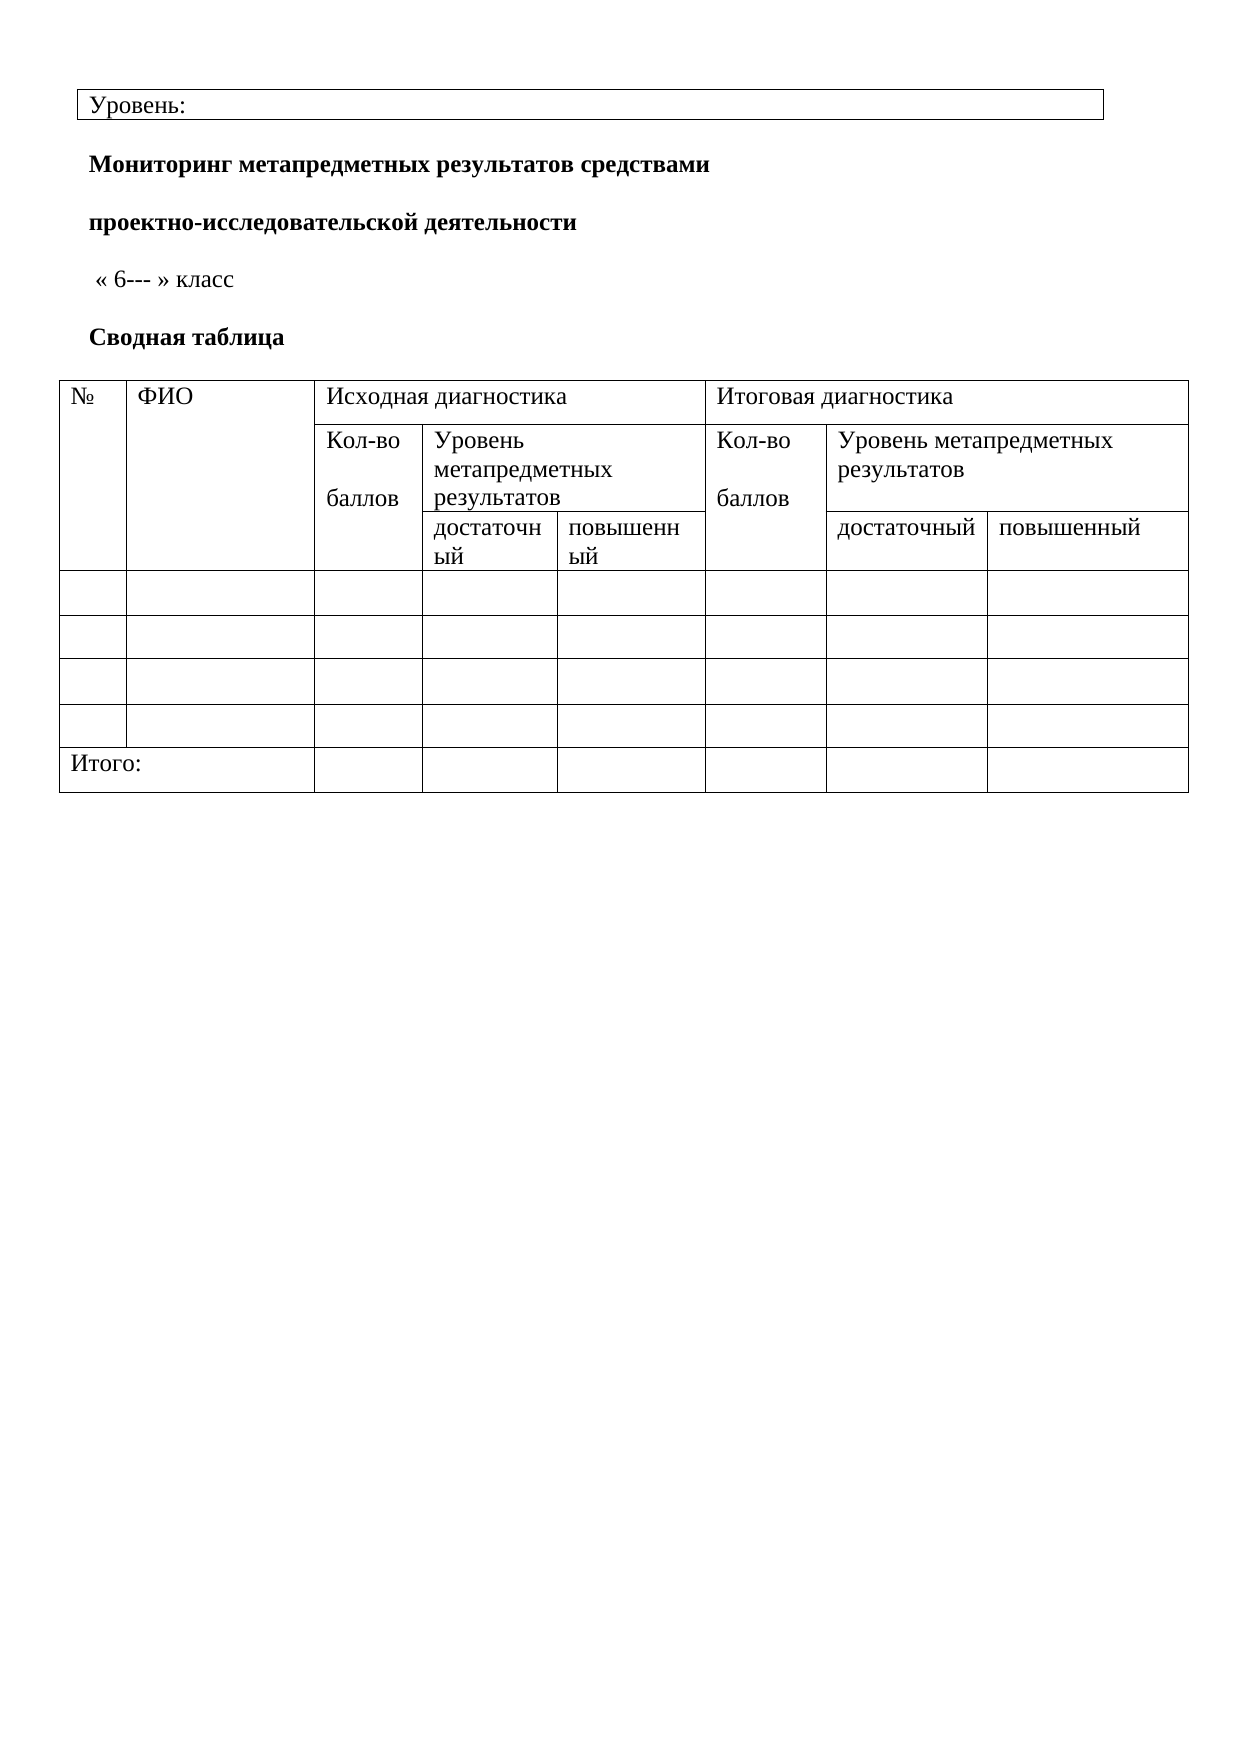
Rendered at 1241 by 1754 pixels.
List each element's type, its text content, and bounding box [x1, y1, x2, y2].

table_cell [558, 748, 705, 792]
table_header Итоговая диагностика [706, 381, 1188, 424]
table_cell [315, 748, 422, 792]
table_header № [60, 381, 126, 570]
table_cell [315, 659, 422, 703]
table_cell Уровень: [78, 90, 1103, 118]
table_cell [423, 659, 557, 703]
table_cell Кол-во баллов [315, 425, 422, 570]
table_cell [423, 571, 557, 615]
table_cell [558, 659, 705, 703]
table_cell [706, 616, 826, 658]
table_cell [423, 748, 557, 792]
table_cell [315, 571, 422, 615]
table_cell [127, 659, 314, 703]
table_cell повышенный [988, 512, 1188, 570]
table_cell [127, 616, 314, 658]
table_cell Уровень метапредметных результатов [423, 425, 705, 511]
table_cell [127, 705, 314, 747]
table_cell [60, 571, 126, 615]
table_cell [60, 616, 126, 658]
table_cell достаточный [827, 512, 987, 570]
table_cell [988, 571, 1188, 615]
table_cell [827, 571, 987, 615]
table_cell [423, 616, 557, 658]
table_cell [827, 705, 987, 747]
text проектно-исследовательской деятельности [88, 207, 1152, 235]
table_cell [988, 705, 1188, 747]
table_cell [706, 705, 826, 747]
table_cell достаточный [423, 512, 557, 570]
table_cell [827, 659, 987, 703]
table_cell [558, 571, 705, 615]
table_cell [558, 616, 705, 658]
table_cell [558, 705, 705, 747]
table_cell Итого: [60, 748, 314, 792]
table_cell Уровень метапредметных результатов [827, 425, 1188, 511]
table_cell [988, 659, 1188, 703]
table_cell [827, 616, 987, 658]
table_cell [706, 659, 826, 703]
table_cell [423, 705, 557, 747]
table_cell [706, 571, 826, 615]
table_cell [988, 748, 1188, 792]
table_cell [315, 616, 422, 658]
table_cell [988, 616, 1188, 658]
table_cell повышенный [558, 512, 705, 570]
table_cell Кол-во баллов [706, 425, 826, 570]
table_cell [315, 705, 422, 747]
table_cell [60, 659, 126, 703]
table_cell [60, 705, 126, 747]
table_header Исходная диагностика [315, 381, 705, 424]
table_cell [706, 748, 826, 792]
text Сводная таблица [88, 322, 1152, 351]
table_header ФИО [127, 381, 314, 570]
text « 6--- » класс [88, 264, 1152, 293]
text Мониторинг метапредметных результатов средствами [88, 149, 1152, 177]
table_cell [827, 748, 987, 792]
table_cell [127, 571, 314, 615]
